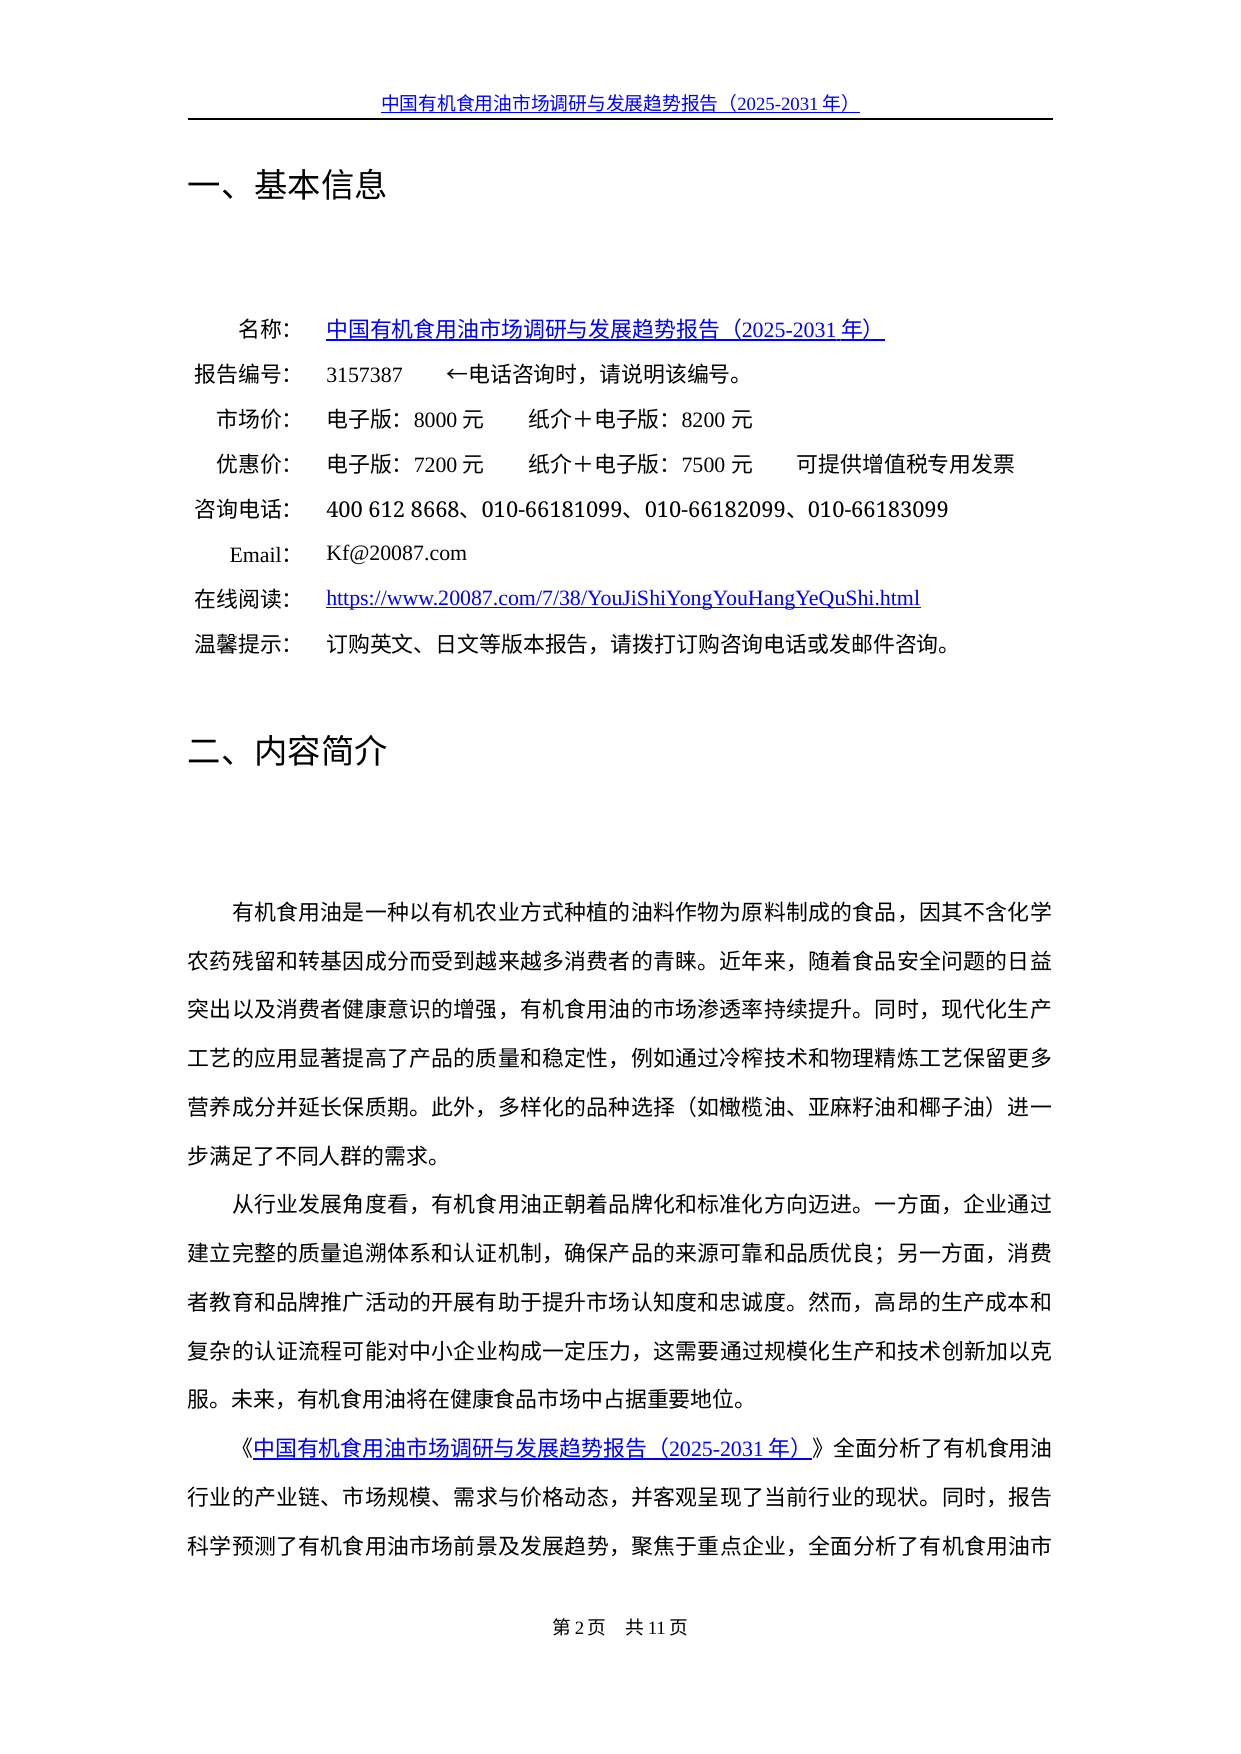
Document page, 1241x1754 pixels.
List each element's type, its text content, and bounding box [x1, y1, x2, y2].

table_header 名称： [167, 312, 315, 357]
table_cell [315, 582, 1073, 627]
table_cell 温馨提示： [167, 627, 315, 672]
table_cell 在线阅读： [167, 582, 315, 627]
table_cell 3157387 ←电话咨询时，请说明该编号。 [315, 357, 1073, 402]
table_cell 400 612 8668、010-66181099、010-66182099、010-66183099 [315, 492, 1073, 537]
table_cell 优惠价： [167, 447, 315, 492]
title 二、内容简介 [187, 717, 1053, 782]
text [187, 894, 1053, 1561]
table_cell Kf@20087.com [315, 537, 1073, 582]
table_cell 报告编号： [167, 357, 315, 402]
table_cell 市场价： [167, 402, 315, 447]
table_header 中国有机食用油市场调研与发展趋势报告（2025-2031年） [315, 312, 1073, 357]
table_cell 电子版：8000 元 纸介＋电子版：8200 元 [315, 402, 1073, 447]
table_cell 订购英文、日文等版本报告，请拨打订购咨询电话或发邮件咨询。 [315, 627, 1073, 672]
table_cell 电子版：7200 元 纸介＋电子版：7500 元 可提供增值税专用发票 [315, 447, 1073, 492]
table_cell 咨询电话： [167, 492, 315, 537]
title 一、基本信息 [187, 150, 1053, 215]
table_cell Email： [167, 537, 315, 582]
